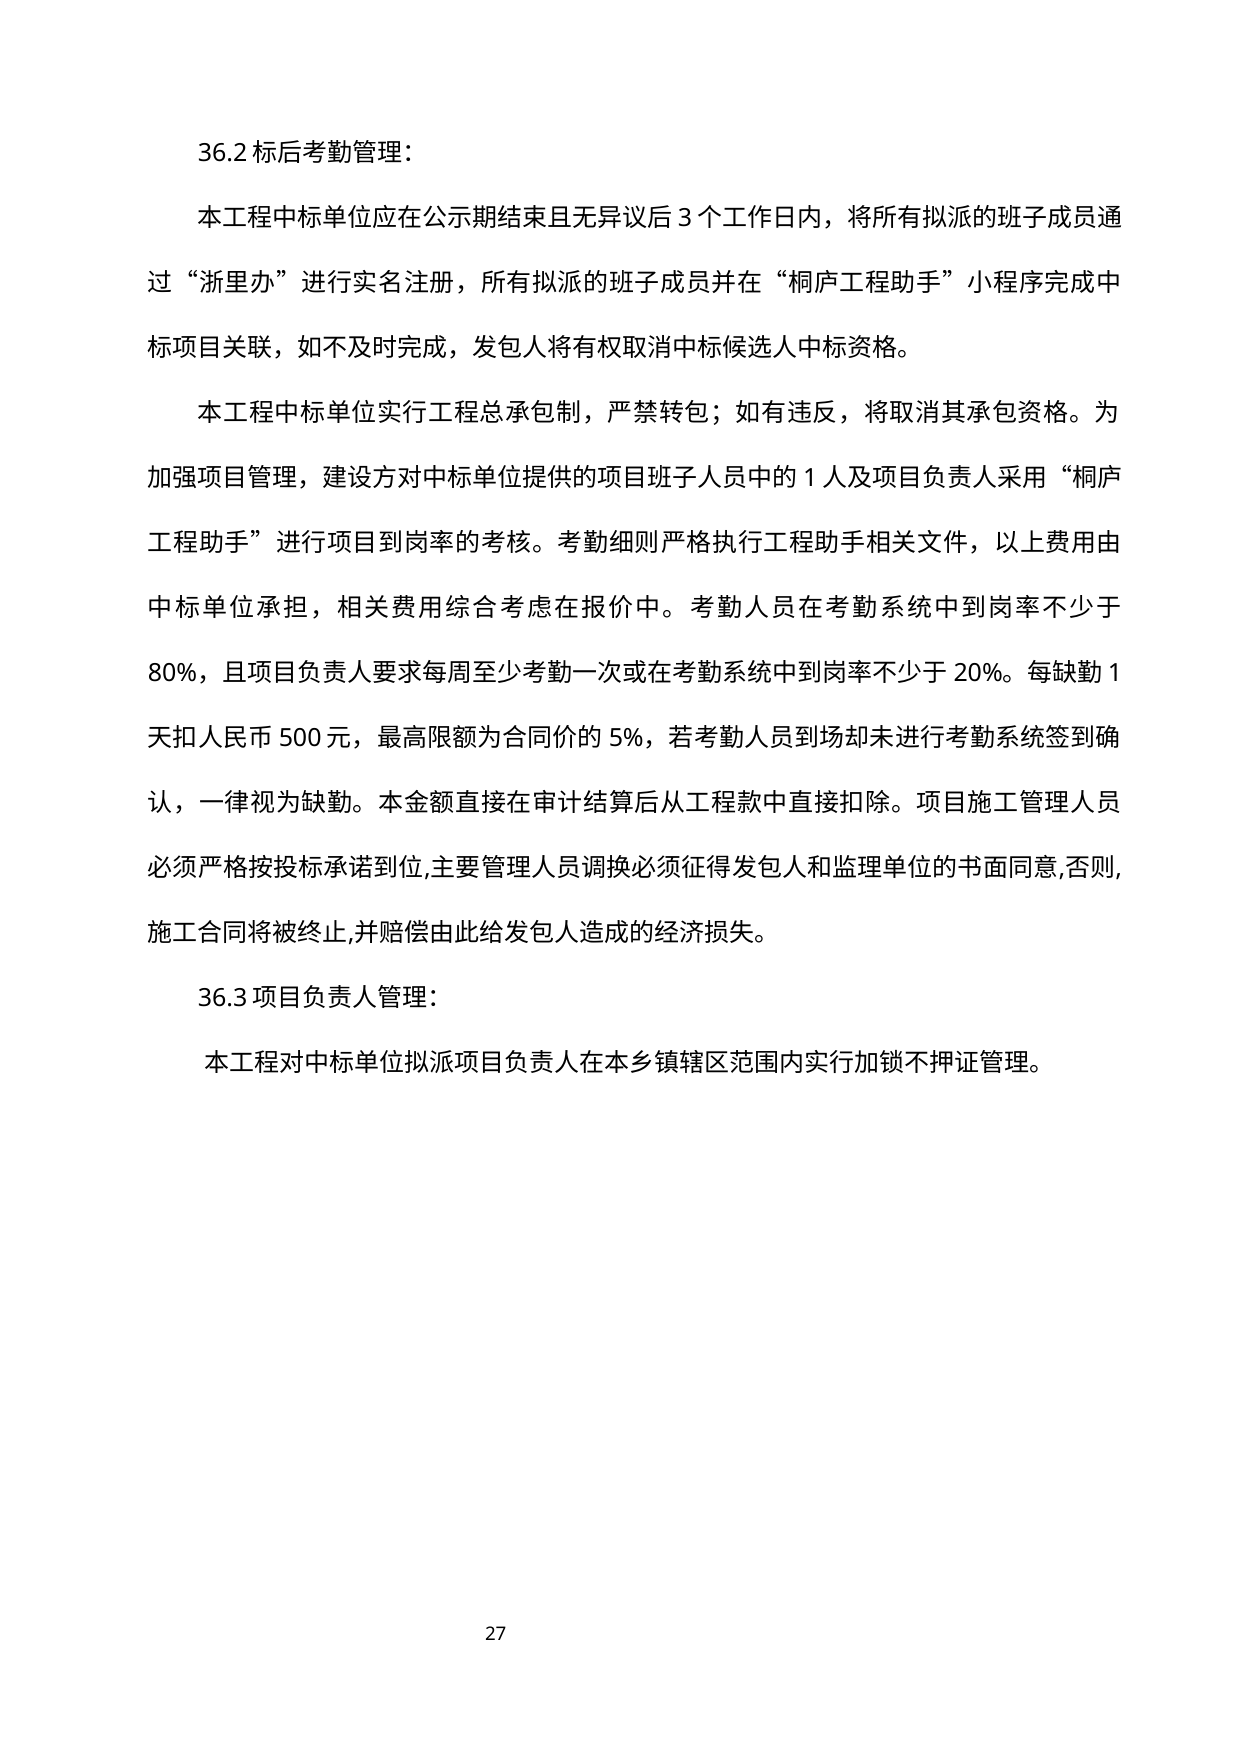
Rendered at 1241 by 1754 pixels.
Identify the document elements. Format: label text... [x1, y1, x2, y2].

text 本工程中标单位应在公示期结束且无异议后3个工作日内，将所有拟派的班子成员通过“浙里办”进行实名注册，所有拟派的班子成员并在“桐庐工程助手”小程序完成中标项目关联，如不及时完成，发包人将有权取消中标候选人中标资格。 [148, 183, 1122, 378]
text 本工程对中标单位拟派项目负责人在本乡镇辖区范围内实行加锁不押证管理。 [148, 1028, 1122, 1093]
text 36.3项目负责人管理： [148, 963, 1122, 1028]
text 36.2标后考勤管理： [148, 118, 1122, 183]
text 本工程中标单位实行工程总承包制，严禁转包；如有违反，将取消其承包资格。为加强项目管理，建设方对中标单位提供的项目班子人员中的1人及项目负责人采用“桐庐工程助手”进行项目到岗率的考核。考勤细则严格执行工程助手相关文件，以上费用由中标单位承担，相关费用综合考虑在报价中。考勤人员在考勤系统中到岗率不少于80%，且项目负责人要求每周至少考勤一次或在考勤系统中到岗率不少于20%。每缺勤1天扣人民币500元，最高限额为合同价的5%，若考勤人员到场却未进行考勤系统签到确认，一律视为缺勤。本金额直接在审计结算后从工程款中直接扣除。项目施工管理人员必须严格按投标承诺到位,主要管理人员调换必须征得发包人和监理单位的书面同意,否则,施工合同将被终止,并赔偿由此给发包人造成的经济损失。 [148, 378, 1122, 963]
